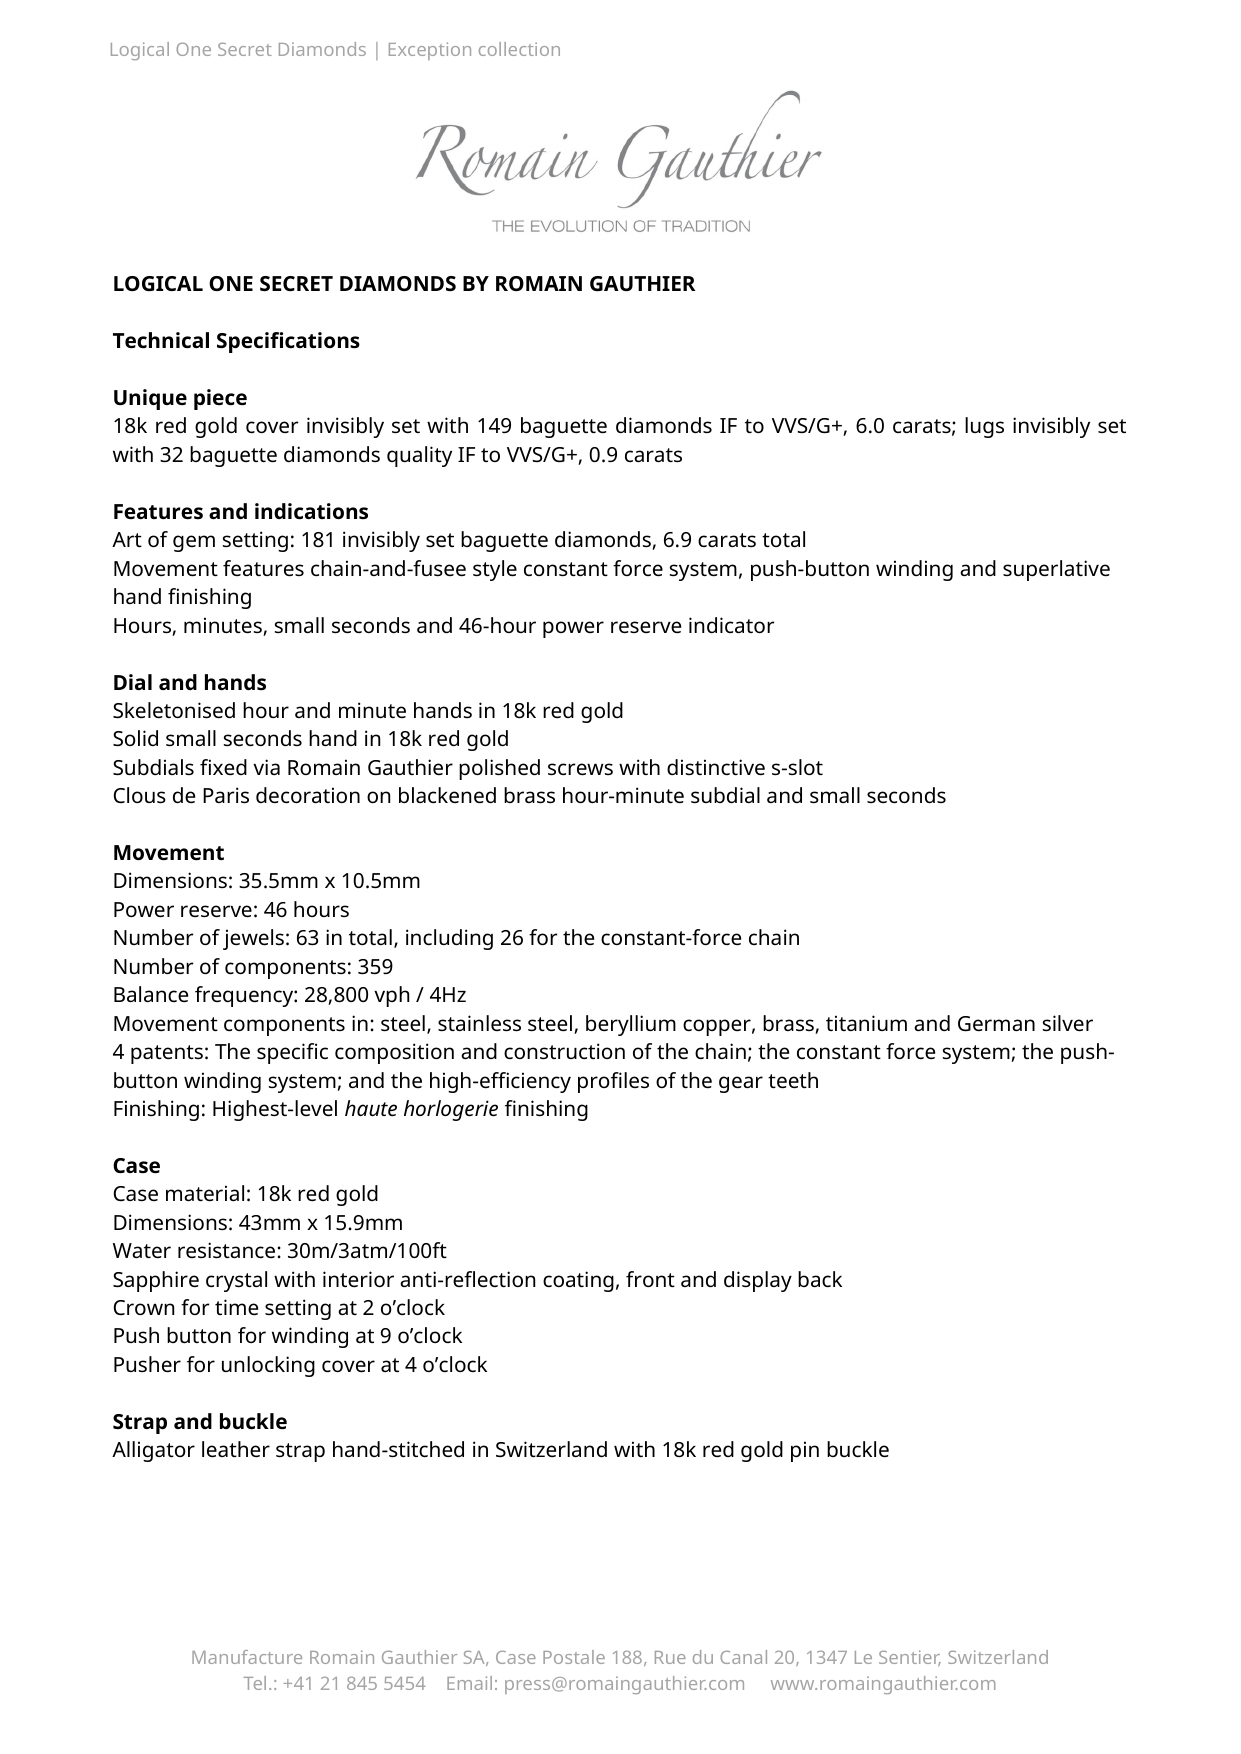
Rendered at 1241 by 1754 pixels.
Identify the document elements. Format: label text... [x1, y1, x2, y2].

text Technical Specifications [112, 326, 1128, 355]
text Water resistance: 30m/3atm/100ft [112, 1236, 1128, 1265]
text Push button for winding at 9 o’clock [112, 1322, 1128, 1350]
text Balance frequency: 28,800 vph / 4Hz [112, 980, 1128, 1009]
text Finishing: Highest-level haute horlogerie finishing [112, 1094, 1128, 1123]
text Hours, minutes, small seconds and 46-hour power reserve indicator [112, 611, 1128, 639]
text Pusher for unlocking cover at 4 o’clock [112, 1350, 1128, 1378]
picture [379, 88, 824, 241]
text Art of gem setting: 181 invisibly set baguette diamonds, 6.9 carats total [112, 525, 1128, 554]
text Movement [112, 838, 1128, 867]
text Dimensions: 35.5mm x 10.5mm [112, 867, 1128, 895]
text Clous de Paris decoration on blackened brass hour-minute subdial and small seconds [112, 781, 1128, 810]
text Movement components in: steel, stainless steel, beryllium copper, brass, titanium and German silver [112, 1009, 1128, 1037]
text Solid small seconds hand in 18k red gold [112, 724, 1128, 753]
text Movement features chain-and-fusee style constant force system, push-button winding and superlative hand finishing [112, 554, 1128, 611]
text LOGICAL ONE SECRET DIAMONDS BY ROMAIN GAUTHIER [112, 269, 1128, 298]
text Skeletonised hour and minute hands in 18k red gold [112, 696, 1128, 724]
text 4 patents: The specific composition and construction of the chain; the constant force system; the push-button winding system; and the high-efficiency profiles of the gear teeth [112, 1037, 1128, 1094]
text Case [112, 1151, 1128, 1179]
text Dial and hands [112, 668, 1128, 696]
text Power reserve: 46 hours [112, 895, 1128, 923]
text Subdials fixed via Romain Gauthier polished screws with distinctive s-slot [112, 753, 1128, 781]
text Number of components: 359 [112, 952, 1128, 980]
text 18k red gold cover invisibly set with 149 baguette diamonds IF to VVS/G+, 6.0 carats; lugs invisibly set with 32 baguette diamonds quality IF to VVS/G+, 0.9 carats [112, 412, 1128, 468]
text Sapphire crystal with interior anti-reflection coating, front and display back [112, 1265, 1128, 1293]
text Unique piece [112, 383, 1128, 412]
text Strap and buckle [112, 1407, 1128, 1435]
text Number of jewels: 63 in total, including 26 for the constant-force chain [112, 923, 1128, 952]
text Crown for time setting at 2 o’clock [112, 1293, 1128, 1322]
text Alligator leather strap hand-stitched in Switzerland with 18k red gold pin buckle [112, 1435, 1128, 1464]
text Features and indications [112, 497, 1128, 525]
text Case material: 18k red gold Dimensions: 43mm x 15.9mm [112, 1179, 1128, 1236]
